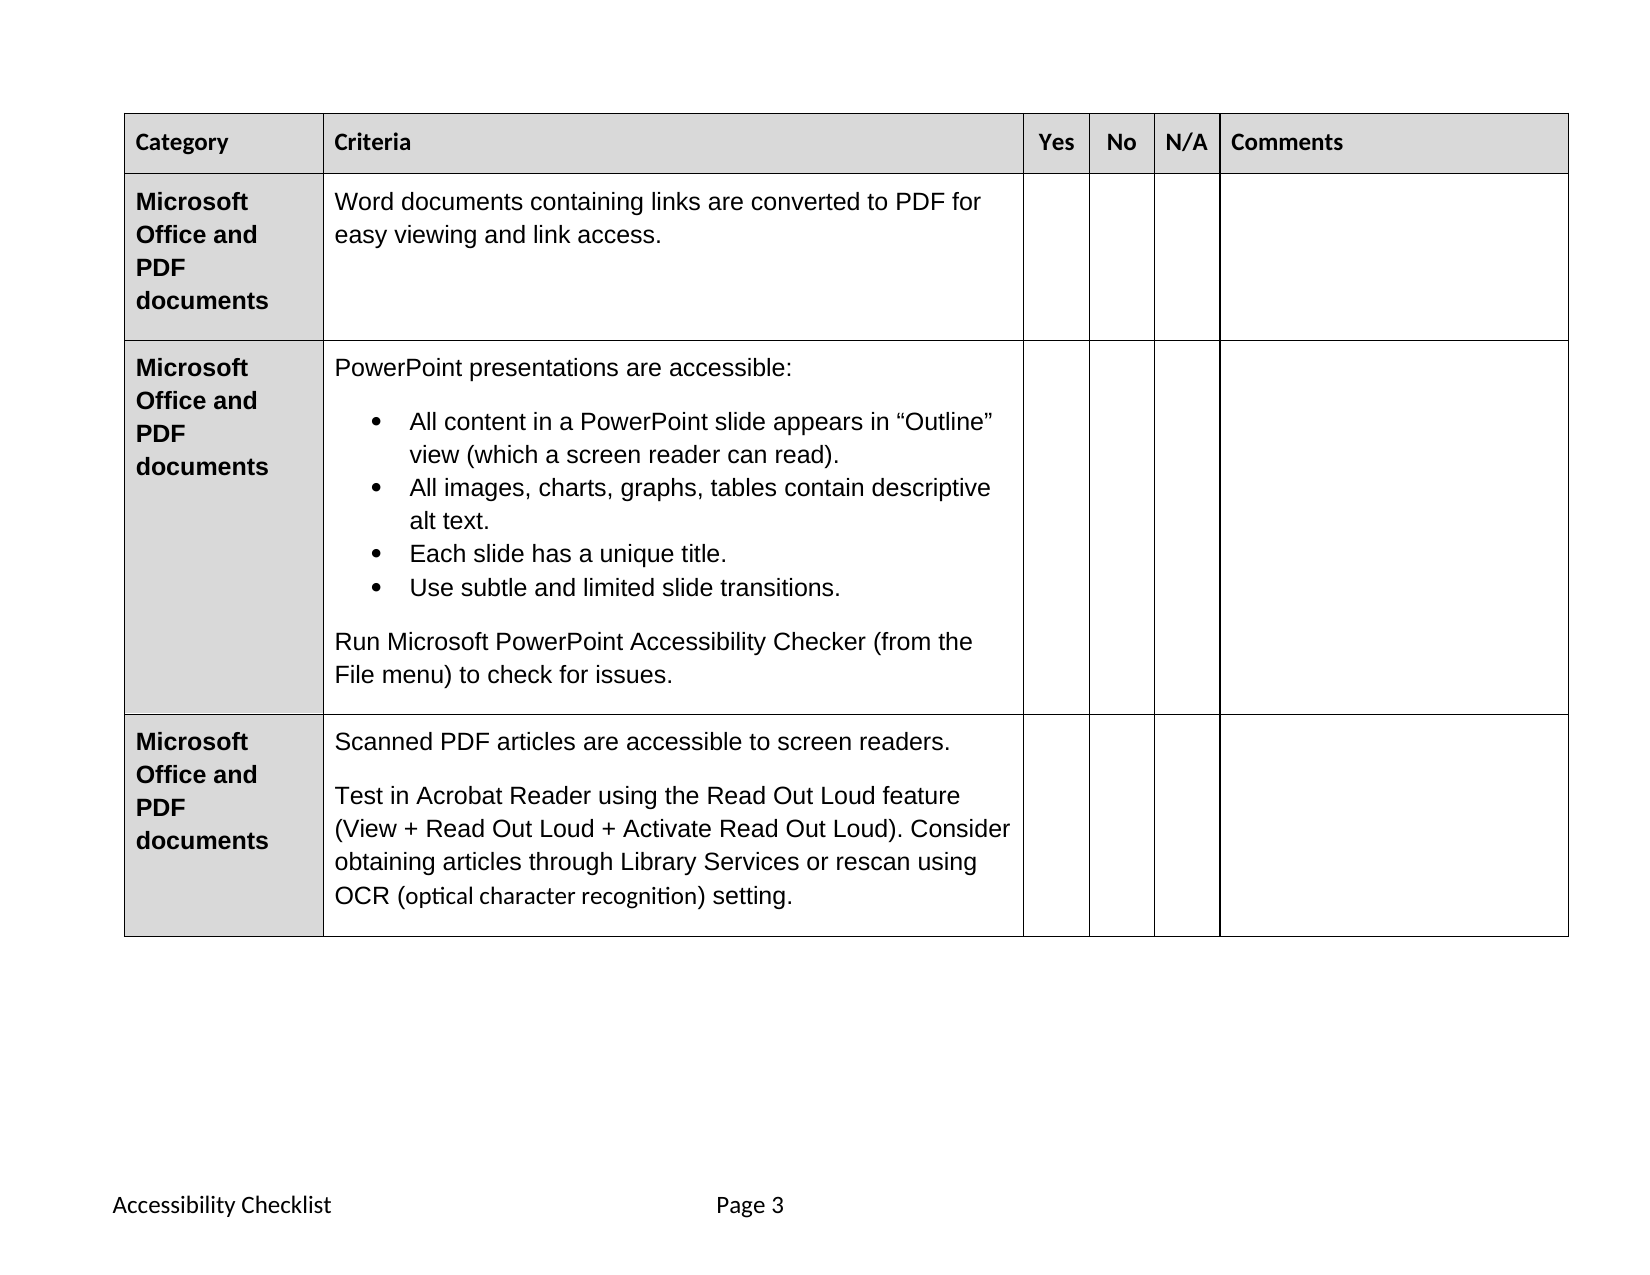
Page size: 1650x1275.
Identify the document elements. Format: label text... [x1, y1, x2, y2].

table_header Category [125, 114, 323, 173]
table_header Criteria [324, 114, 1023, 173]
table_cell [1090, 174, 1154, 340]
table_cell Microsoft Office and PDF documents [125, 174, 323, 340]
table_cell [1155, 174, 1219, 340]
table_cell Scanned PDF articles are accessible to screen readers. Test in Acrobat Reader using the Read Out Loud feature (View + Read Out Loud + Activate Read Out Loud). Consider obtaining articles through Library Services or rescan using OCR (optical character recognition) setting. [324, 715, 1023, 936]
table_cell [1024, 174, 1089, 340]
table_cell Microsoft Office and PDF documents [125, 715, 323, 936]
table_cell [1090, 715, 1154, 936]
table_header Yes [1024, 114, 1089, 173]
table_cell [1155, 715, 1219, 936]
table_cell Microsoft Office and PDF documents [125, 341, 323, 713]
table_cell [1221, 715, 1568, 936]
table_header No [1090, 114, 1154, 173]
table_cell [1024, 715, 1089, 936]
table_cell [1090, 341, 1154, 713]
table_header N/A [1155, 114, 1219, 173]
table_cell [1024, 341, 1089, 713]
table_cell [324, 174, 1023, 340]
table_cell [1221, 174, 1568, 340]
table_header Comments [1221, 114, 1568, 173]
table_cell [1155, 341, 1219, 713]
table_cell [1221, 341, 1568, 713]
table_cell PowerPoint presentations are accessible: All content in a PowerPoint slide appears in “Outline” view (which a screen reader can read). All images, charts, graphs, tables contain descriptive alt text. Each slide has a unique title. Use subtle and limited slide transitions. Run Microsoft PowerPoint Accessibility Checker (from the File menu) to check for issues. [324, 341, 1023, 713]
